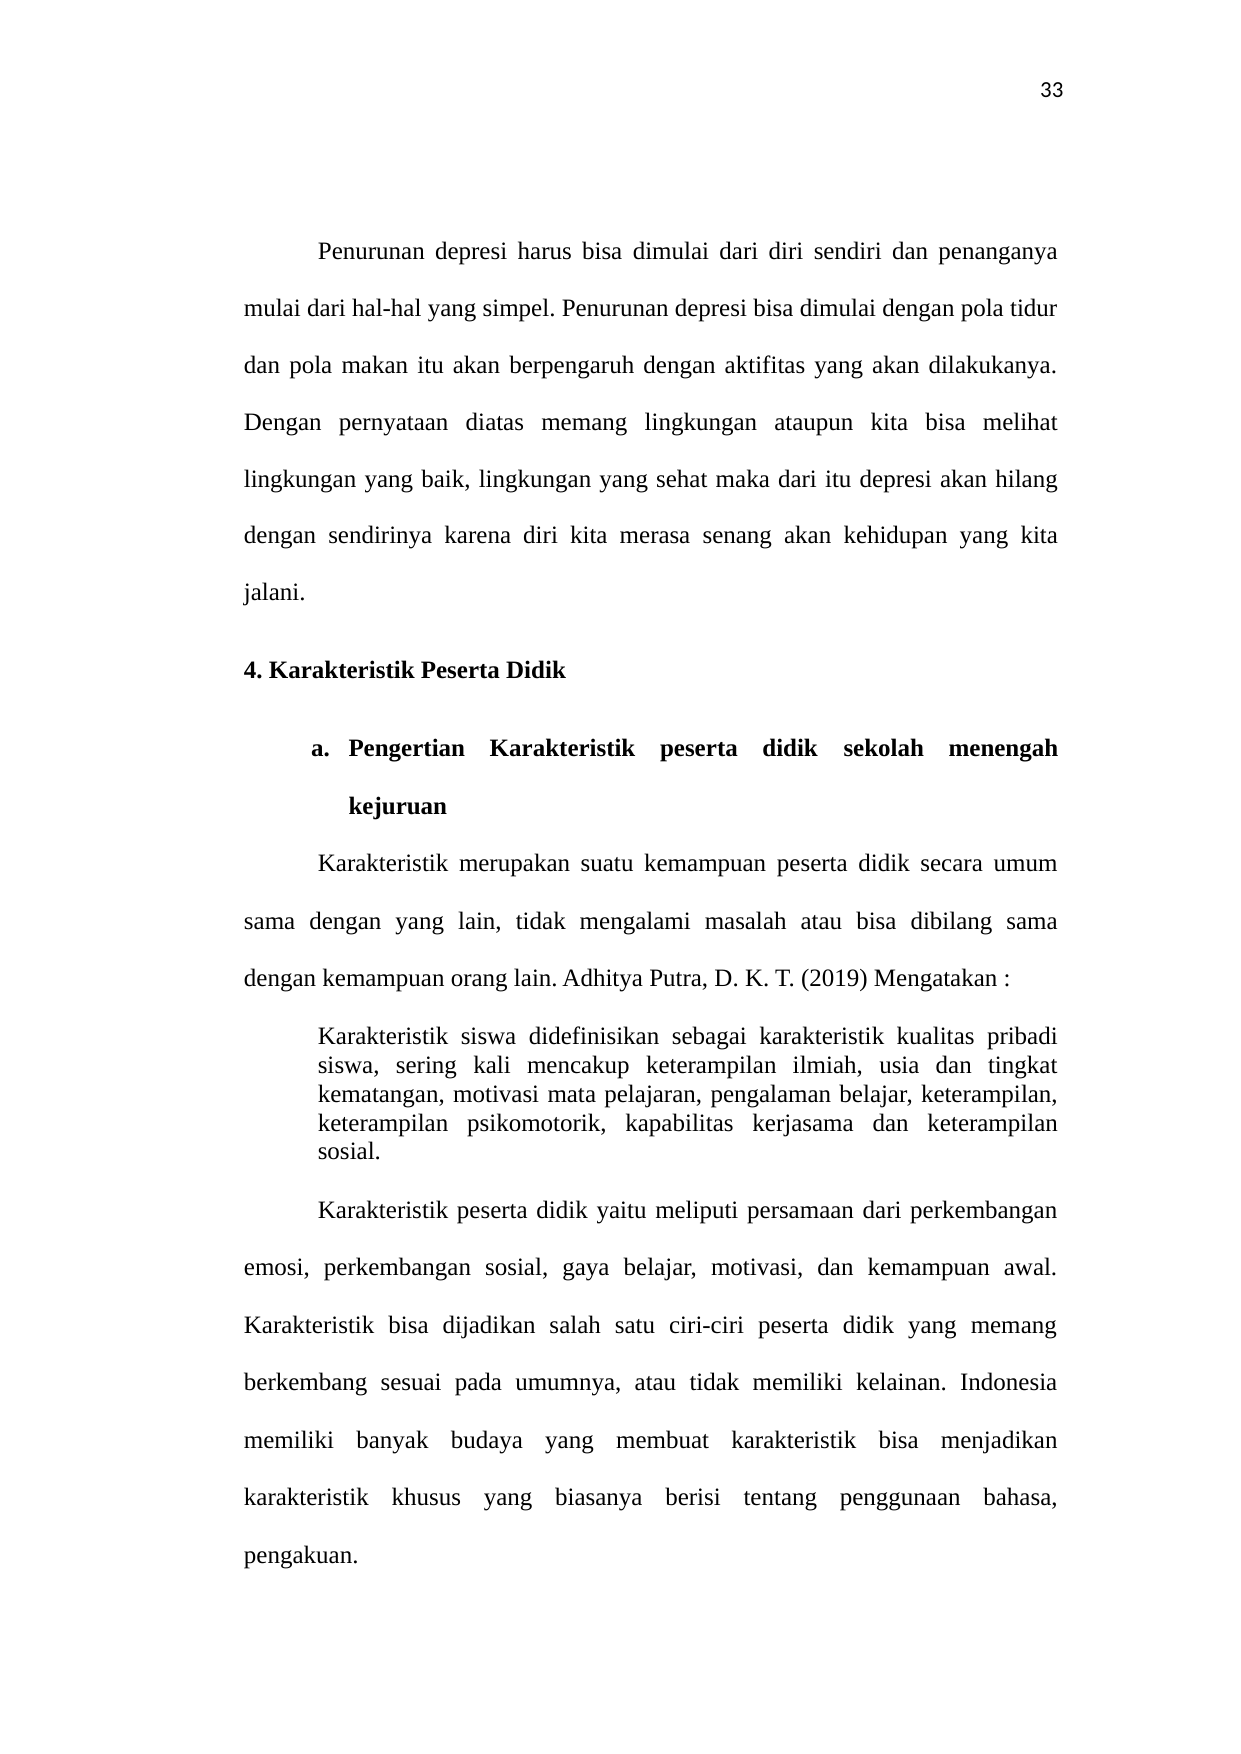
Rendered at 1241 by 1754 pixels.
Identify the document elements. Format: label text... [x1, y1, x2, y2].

text Penurunan depresi harus bisa dimulai dari diri sendiri dan penanganya mulai dari hal-hal yang simpel. Penurunan depresi bisa dimulai dengan pola tidur dan pola makan itu akan berpengaruh dengan aktifitas yang akan dilakukanya. Dengan pernyataan diatas memang lingkungan ataupun kita bisa melihat lingkungan yang baik, lingkungan yang sehat maka dari itu depresi akan hilang dengan sendirinya karena diri kita merasa senang akan kehidupan yang kita jalani. [244, 236, 1058, 606]
text Karakteristik peserta didik yaitu meliputi persamaan dari perkembangan emosi, perkembangan sosial, gaya belajar, motivasi, dan kemampuan awal. Karakteristik bisa dijadikan salah satu ciri-ciri peserta didik yang memang berkembang sesuai pada umumnya, atau tidak memiliki kelainan. Indonesia memiliki banyak budaya yang membuat karakteristik bisa menjadikan karakteristik khusus yang biasanya berisi tentang penggunaan bahasa, pengakuan. [244, 1195, 1058, 1568]
subtitle 4. Karakteristik Peserta Didik [244, 655, 1058, 684]
text Karakteristik merupakan suatu kemampuan peserta didik secara umum sama dengan yang lain, tidak mengalami masalah atau bisa dibilang sama dengan kemampuan orang lain. Adhitya Putra, D. K. T. (2019) Mengatakan : [244, 848, 1058, 992]
text Karakteristik siswa didefinisikan sebagai karakteristik kualitas pribadi siswa, sering kali mencakup keterampilan ilmiah, usia dan tingkat kematangan, motivasi mata pelajaran, pengalaman belajar, keterampilan, keterampilan psikomotorik, kapabilitas kerjasama dan keterampilan sosial. [318, 1021, 1058, 1165]
subtitle Pengertian Karakteristik peserta didik sekolah menengah kejuruan [311, 733, 1058, 820]
